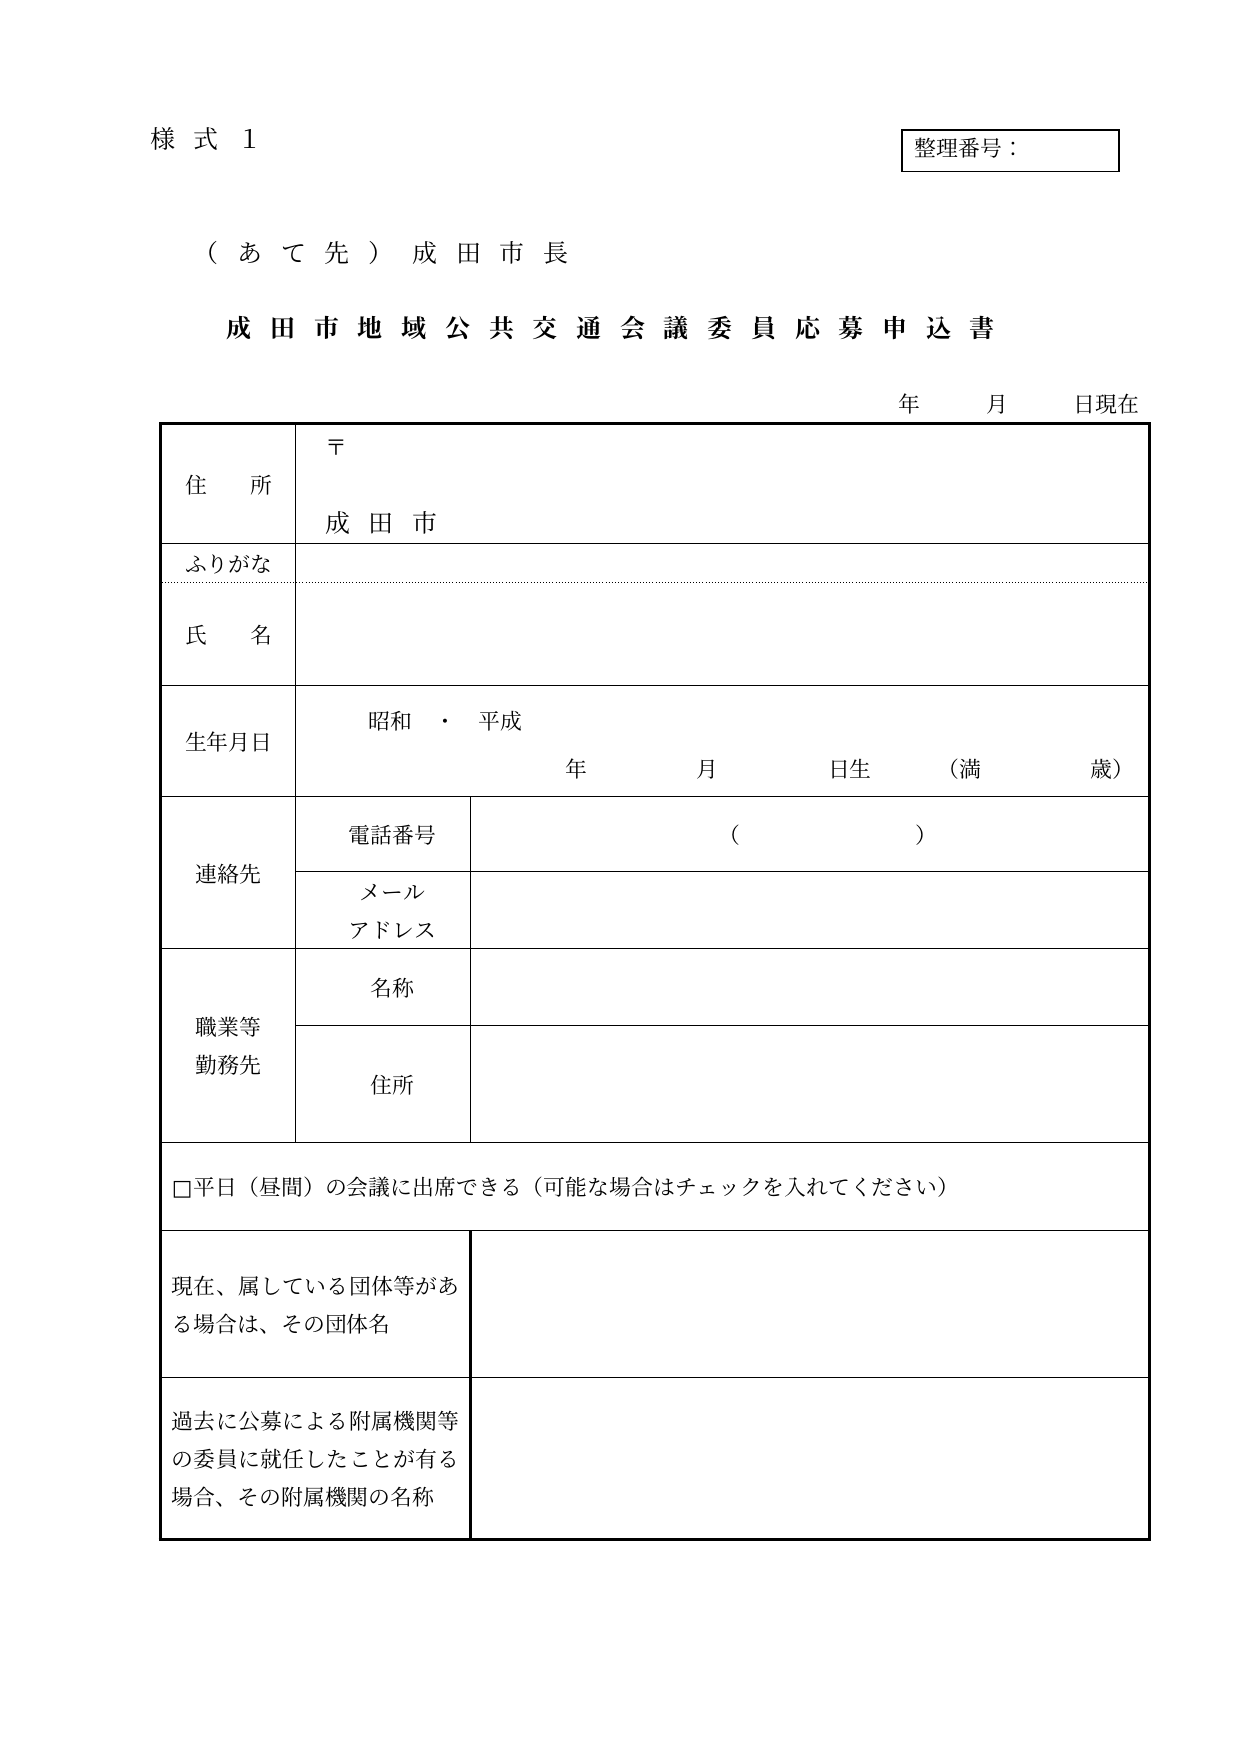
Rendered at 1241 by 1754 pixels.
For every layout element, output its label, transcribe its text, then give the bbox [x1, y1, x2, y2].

table_header 年 月 日現在 [160, 346, 1149, 422]
table_cell [472, 1378, 1148, 1537]
text （あて先）成田市長 [150, 232, 1090, 270]
table_cell 連絡先 [162, 797, 295, 948]
table_cell 住 所 [162, 425, 295, 543]
table_cell メール アドレス [296, 872, 470, 948]
table_cell 年 月 日生 （満 歳） [296, 739, 1148, 796]
table_cell [471, 872, 1148, 948]
table_cell （ ） [471, 797, 1148, 871]
table_cell 職業等 勤務先 [162, 949, 295, 1142]
table_cell ふりがな [162, 544, 295, 582]
table_cell 現在、属している団体等がある場合は、その団体名 [162, 1231, 469, 1377]
table_cell [471, 949, 1148, 1025]
table_cell 名称 [296, 949, 470, 1025]
table_cell 電話番号 [296, 797, 470, 871]
table_cell [296, 582, 1148, 684]
text 成田市地域公共交通会議委員応募申込書 [150, 308, 1090, 346]
table_cell [296, 544, 1148, 582]
table_cell [471, 1026, 1148, 1142]
table_cell 住所 [296, 1026, 470, 1142]
table_cell 過去に公募による附属機関等の委員に就任したことが有る場合、その附属機関の名称 [162, 1378, 469, 1537]
table_cell 生年月日 [162, 686, 295, 796]
table_cell 昭和 ・ 平成 [296, 686, 1148, 739]
table_cell [472, 1231, 1148, 1377]
table_cell 氏 名 [162, 582, 295, 684]
text 様式１ [150, 119, 1090, 157]
table_cell 〒 成田市 [296, 425, 1148, 543]
table_cell □平日（昼間）の会議に出席できる（可能な場合はチェックを入れてください） [162, 1143, 1148, 1230]
